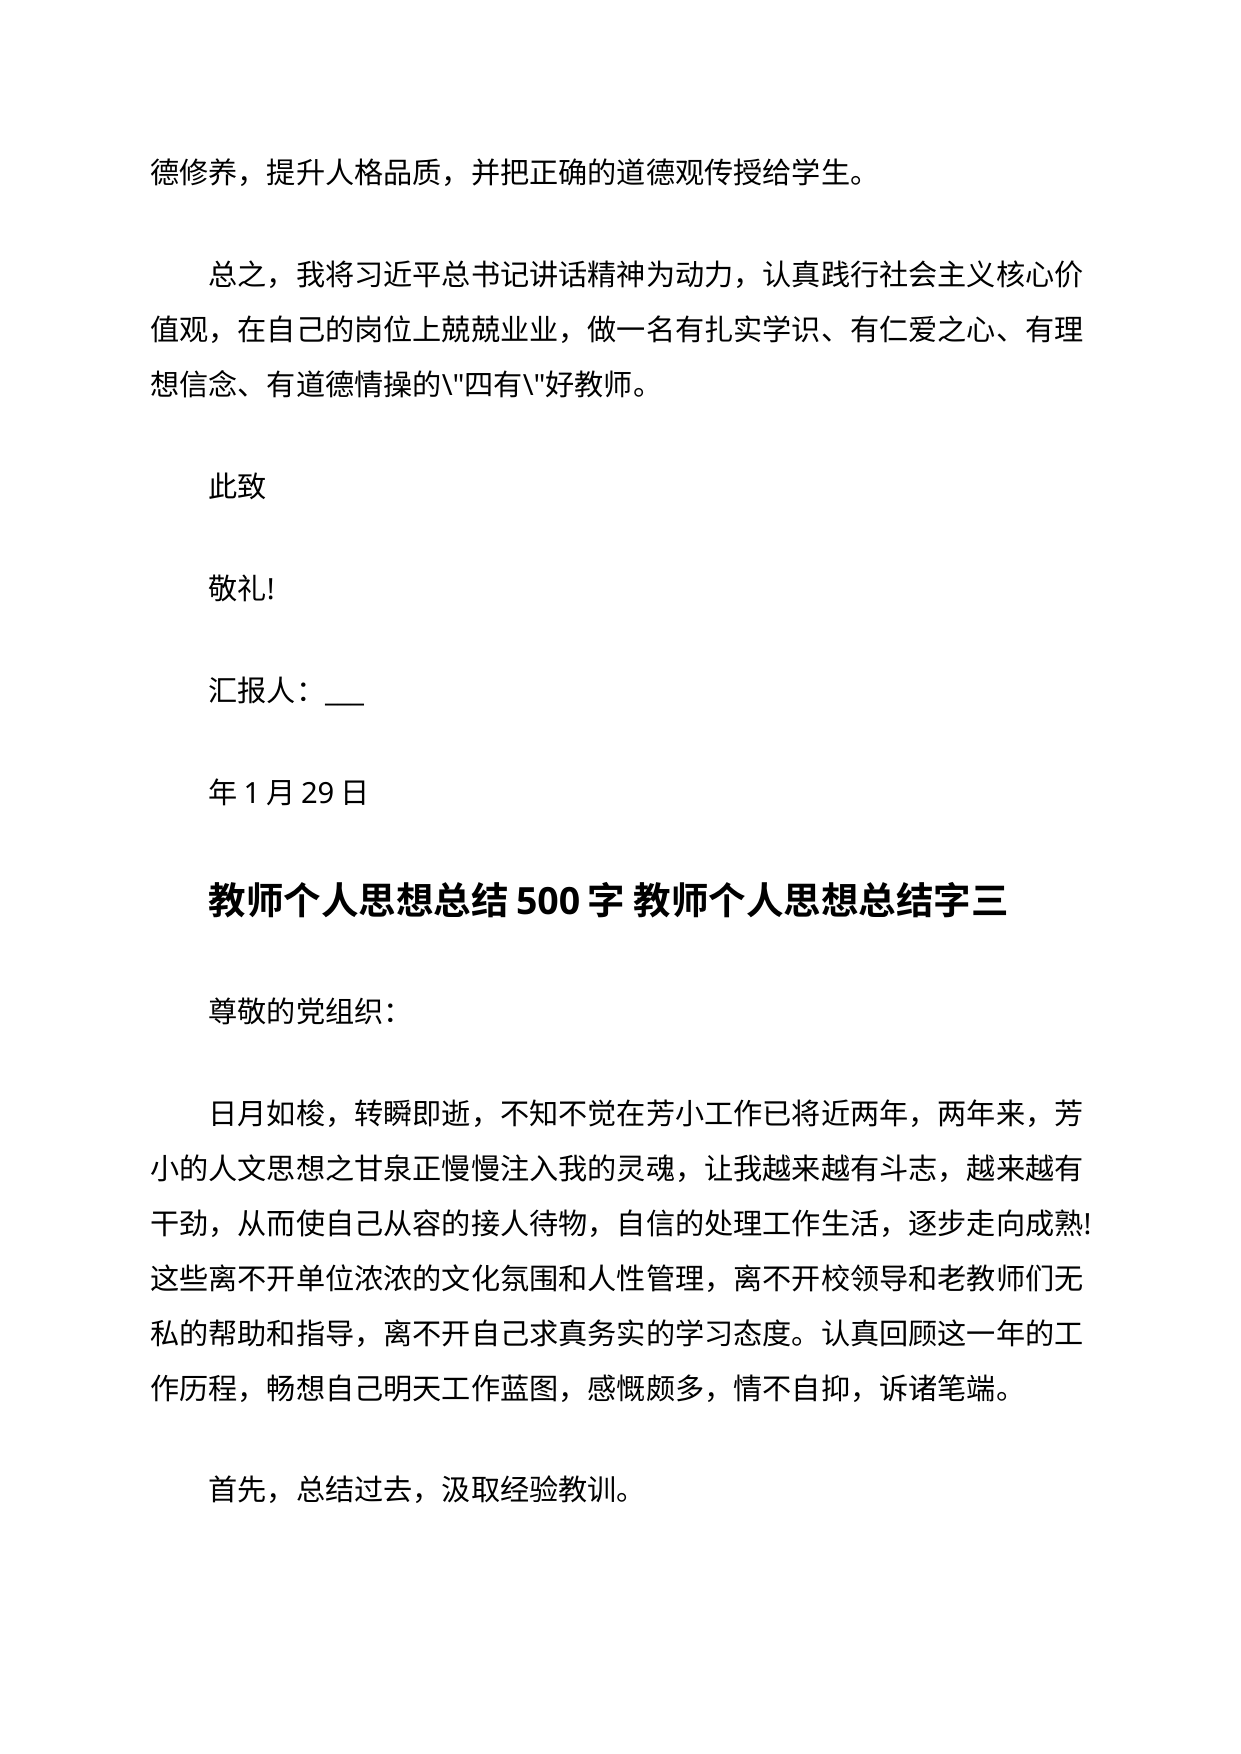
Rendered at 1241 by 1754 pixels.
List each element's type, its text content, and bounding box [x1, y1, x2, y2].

text 敬礼! [150, 565, 1090, 608]
text 汇报人：___ [150, 667, 1090, 710]
text 首先，总结过去，汲取经验教训。 [150, 1467, 1090, 1509]
text 日月如梭，转瞬即逝，不知不觉在芳小工作已将近两年，两年来，芳小的人文思想之甘泉正慢慢注入我的灵魂，让我越来越有斗志，越来越有干劲，从而使自己从容的接人待物，自信的处理工作生活，逐步走向成熟!这些离不开单位浓浓的文化氛围和人性管理，离不开校领导和老教师们无私的帮助和指导，离不开自己求真务实的学习态度。认真回顾这一年的工作历程，畅想自己明天工作蓝图，感慨颇多，情不自抑，诉诸笔端。 [150, 1091, 1090, 1407]
text 年1月29日 [150, 769, 1090, 812]
text 尊敬的党组织： [150, 989, 1090, 1031]
text 此致 [150, 463, 1090, 506]
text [150, 150, 1090, 192]
text 教师个人思想总结500字 教师个人思想总结字三 [150, 871, 1090, 926]
text 总之，我将习近平总书记讲话精神为动力，认真践行社会主义核心价值观，在自己的岗位上兢兢业业，做一名有扎实学识、有仁爱之心、有理想信念、有道德情操的\"四有\"好教师。 [150, 252, 1090, 404]
